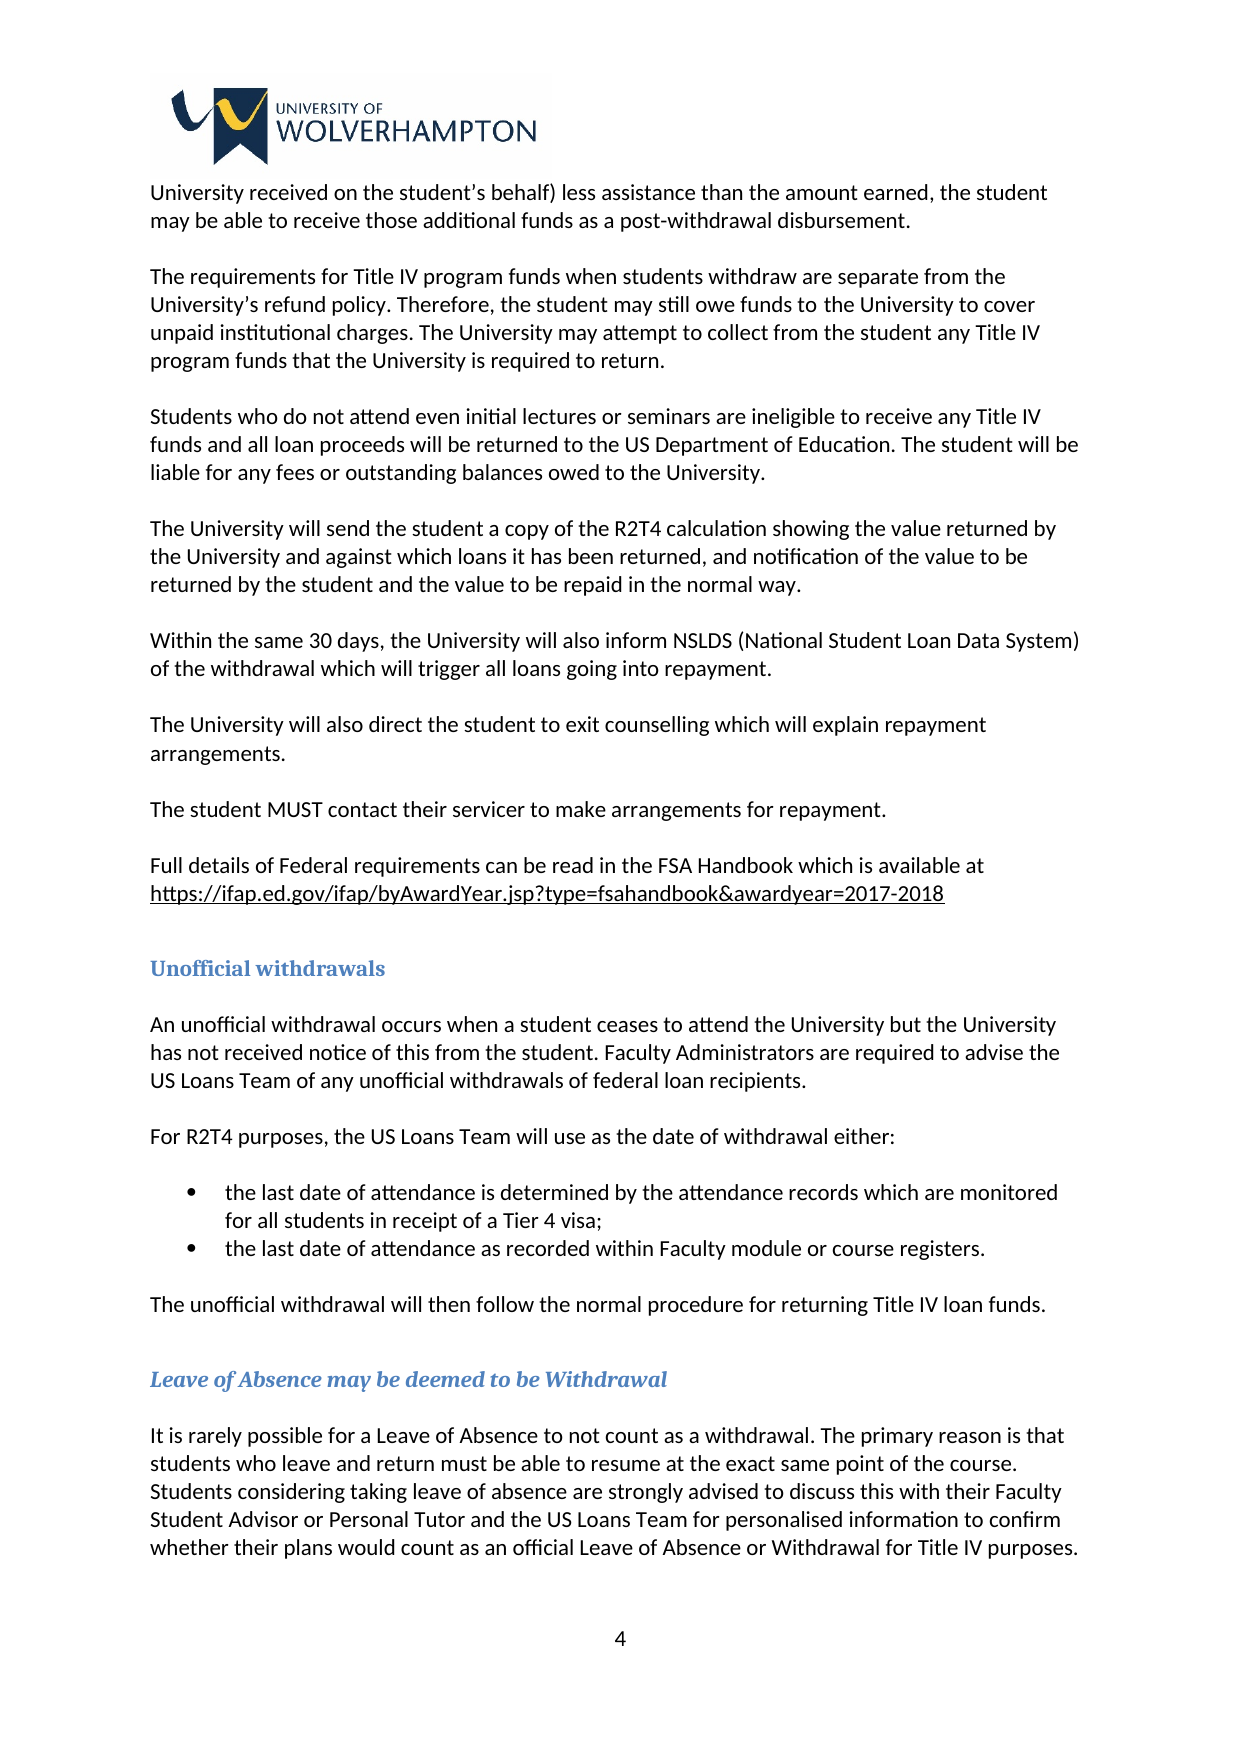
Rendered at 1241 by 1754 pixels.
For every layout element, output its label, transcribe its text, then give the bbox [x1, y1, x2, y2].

text Full details of Federal requirements can be read in the FSA Handbook which is available at [150, 851, 1090, 879]
text https://ifap.ed.gov/ifap/byAwardYear.jsp?type=fsahandbook&awardyear=2017-2018 [150, 879, 1090, 907]
text Within the same 30 days, the University will also inform NSLDS (National Student Loan Data System) of the withdrawal which will trigger all loans going into repayment. [150, 627, 1090, 683]
text Students who do not attend even initial lectures or seminars are ineligible to receive any Title IV funds and all loan proceeds will be returned to the US Department of Education. The student will be liable for any fees or outstanding balances owed to the University. [150, 402, 1090, 486]
list the last date of attendance as recorded within Faculty module or course registers. [187, 1234, 1090, 1262]
text An unofficial withdrawal occurs when a student ceases to attend the University but the University has not received notice of this from the student. Faculty Administrators are required to advise the US Loans Team of any unofficial withdrawals of federal loan recipients. [150, 1010, 1090, 1094]
subtitle Leave of Absence may be deemed to be Withdrawal [150, 1367, 1090, 1393]
text It is rarely possible for a Leave of Absence to not count as a withdrawal. The primary reason is that students who leave and return must be able to resume at the exact same point of the course. Students considering taking leave of absence are strongly advised to discuss this with their Faculty Student Advisor or Personal Tutor and the US Loans Team for personalised information to confirm whether their plans would count as an official Leave of Absence or Withdrawal for Title IV purposes. [150, 1421, 1090, 1562]
picture [150, 73, 552, 179]
text The University will send the student a copy of the R2T4 calculation showing the value returned by the University and against which loans it has been returned, and notification of the value to be returned by the student and the value to be repaid in the normal way. [150, 514, 1090, 598]
text The University will also direct the student to exit counselling which will explain repayment arrangements. [150, 711, 1090, 767]
text The unofficial withdrawal will then follow the normal procedure for returning Title IV loan funds. [150, 1290, 1090, 1318]
list the last date of attendance is determined by the attendance records which are monitored for all students in receipt of a Tier 4 visa; [187, 1178, 1090, 1234]
text The requirements for Title IV program funds when students withdraw are separate from the University’s refund policy. Therefore, the student may still owe funds to the University to cover unpaid institutional charges. The University may attempt to collect from the student any Title IV program funds that the University is required to return. [150, 262, 1090, 374]
subtitle Unofficial withdrawals [150, 956, 1090, 982]
text For R2T4 purposes, the US Loans Team will use as the date of withdrawal either: [150, 1122, 1090, 1150]
text The student MUST contact their servicer to make arrangements for repayment. [150, 795, 1090, 823]
